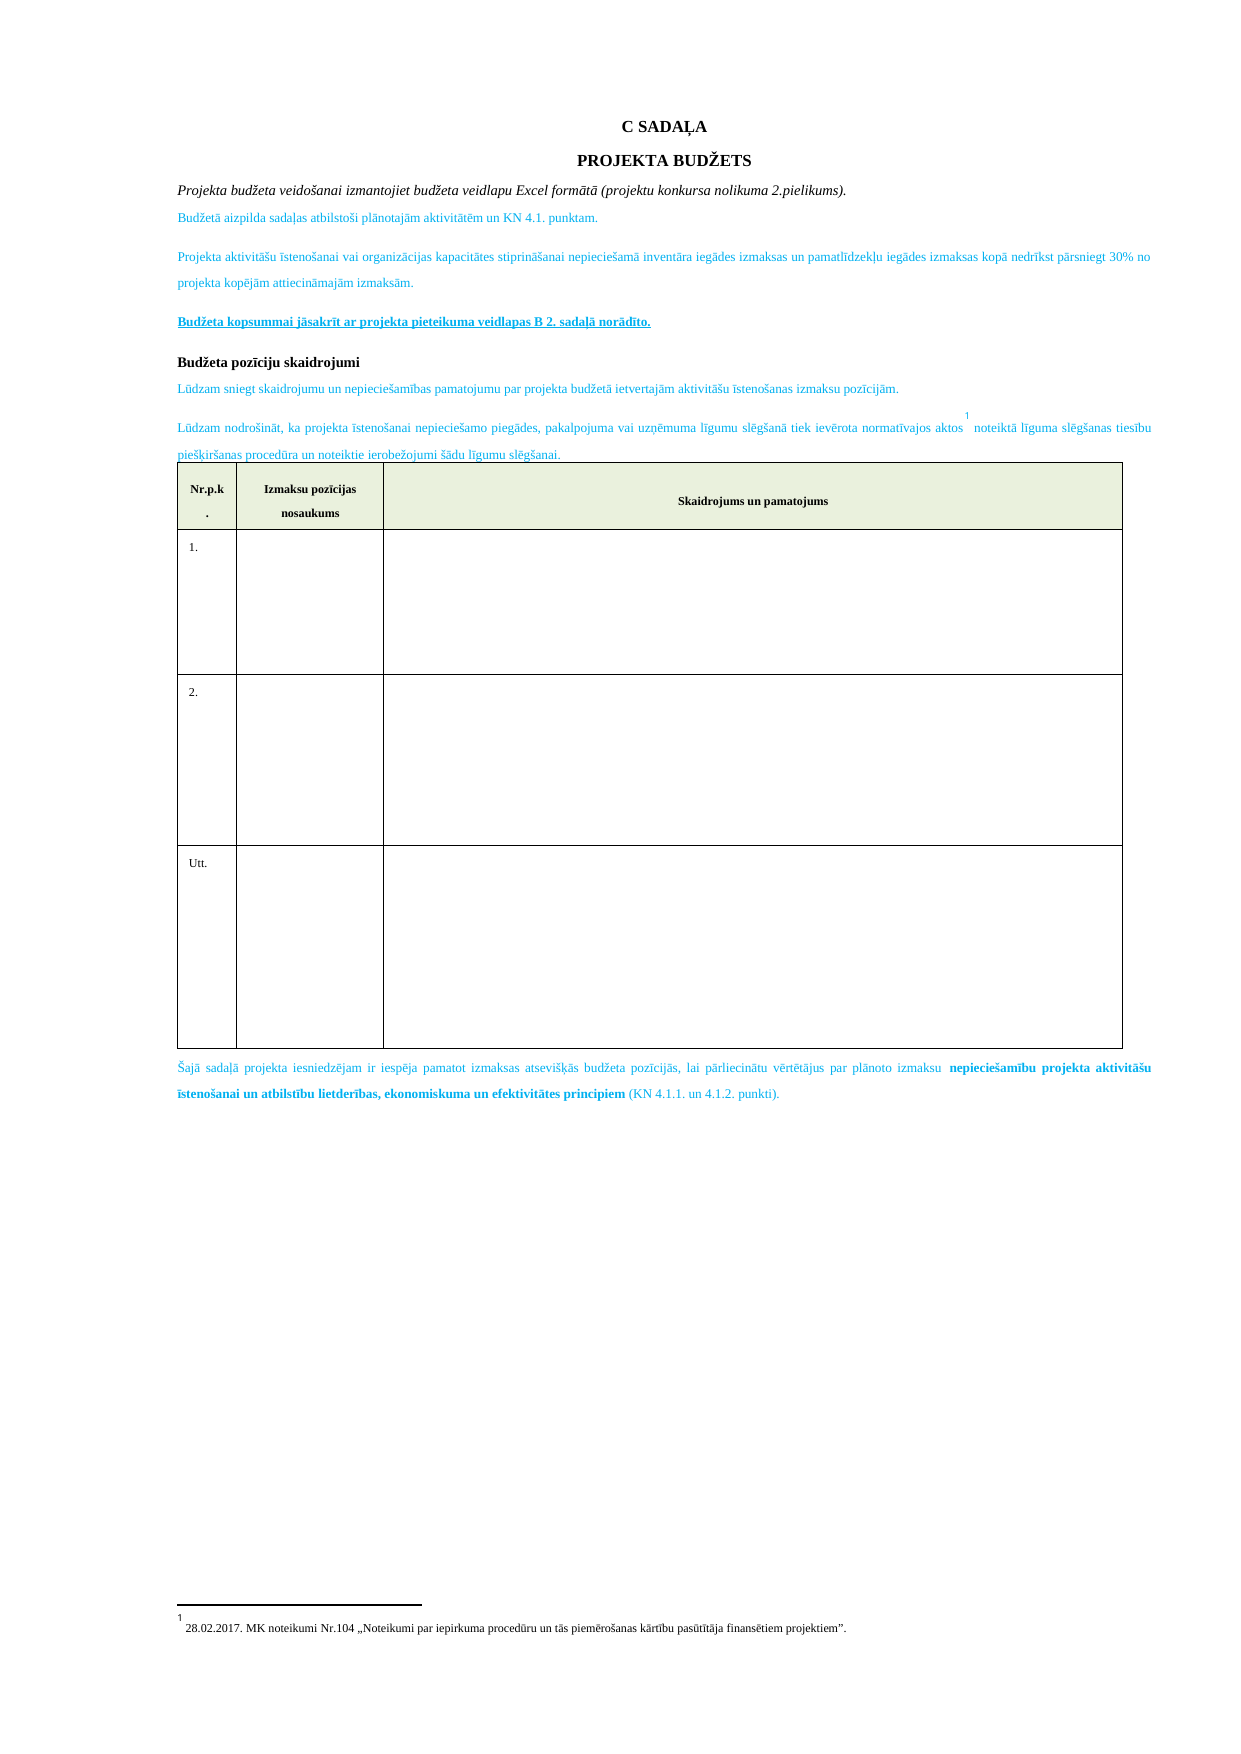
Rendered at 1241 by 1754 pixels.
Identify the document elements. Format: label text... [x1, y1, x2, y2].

picture [225, 278, 230, 287]
picture [638, 1089, 644, 1098]
table_header Skaidrojums un pamatojums [384, 463, 1122, 529]
picture [1042, 426, 1050, 432]
picture [342, 1066, 350, 1075]
picture [807, 255, 813, 264]
picture [452, 450, 457, 459]
picture [585, 216, 593, 222]
picture [942, 423, 947, 432]
text Budžeta kopsummai jāsakrīt ar projekta pieteikuma veidlapas B 2. sadaļā norādīto. [177, 303, 1152, 329]
picture [436, 1066, 444, 1072]
picture [318, 281, 326, 287]
table_cell [384, 675, 1122, 845]
picture [193, 213, 198, 222]
picture [352, 1066, 360, 1072]
text Lūdzam nodrošināt, ka projekta īstenošanai nepieciešamo piegādes, pakalpojuma vai uzņēmuma līgumu slēgšanā tiek ievērota normatīvajos aktos noteiktā līguma slēgšanas tiesību piešķiršanas procedūra un noteiktie ierobežojumi šādu līgumu slēgšanai. [177, 409, 1152, 462]
picture [390, 281, 399, 287]
picture [275, 450, 280, 459]
picture [573, 426, 579, 435]
picture [757, 426, 762, 435]
picture [434, 387, 440, 396]
picture [772, 1089, 776, 1101]
picture [333, 423, 338, 432]
picture [177, 453, 183, 462]
picture [1123, 252, 1131, 261]
text C SADAĻA [177, 103, 1152, 136]
picture [266, 453, 273, 459]
picture [880, 426, 888, 432]
picture [361, 216, 367, 225]
picture [1084, 426, 1093, 432]
picture [867, 252, 872, 261]
picture [800, 1065, 806, 1072]
picture [603, 386, 609, 393]
picture [417, 255, 425, 264]
picture [1097, 426, 1105, 432]
picture [395, 1066, 401, 1075]
picture [663, 1066, 671, 1075]
table_header Nr.p.k. [178, 463, 236, 529]
table_cell 2. [178, 675, 236, 845]
picture [410, 384, 419, 393]
picture [1024, 252, 1029, 261]
table_cell [237, 675, 383, 845]
picture [177, 281, 183, 290]
picture [924, 1063, 929, 1072]
picture [281, 384, 286, 393]
picture [424, 453, 432, 459]
picture [239, 423, 244, 432]
text Projekta aktivitāšu īstenošanai vai organizācijas kapacitātes stiprināšanai nepieciešamā inventāra iegādes izmaksas un pamatlīdzekļu iegādes izmaksas kopā nedrīkst pārsniegt 30% no projekta kopējām attiecināmajām izmaksām. [177, 237, 1152, 290]
table_cell Utt. [178, 846, 236, 1048]
picture [521, 423, 526, 432]
table_cell 1. [178, 530, 236, 674]
picture [192, 423, 197, 432]
text PROJEKTA BUDŽETS [177, 136, 1152, 170]
text Budžetā aizpilda sadaļas atbilstoši plānotajām aktivitātēm un KN 4.1. punktam. [177, 199, 1152, 225]
picture [571, 384, 576, 393]
picture [718, 252, 723, 261]
picture [239, 216, 245, 225]
picture [909, 252, 914, 261]
picture [848, 252, 853, 261]
picture [1008, 425, 1014, 432]
picture [562, 1063, 572, 1072]
text Šajā sadaļā projekta iesniedzējam ir iespēja pamatot izmaksas atsevišķās budžeta pozīcijās, lai pārliecinātu vērtētājus par plānoto izmaksu nepieciešamību projekta aktivitāšu īstenošanai un atbilstību lietderības, ekonomiskuma un efektivitātes principiem (KN 4.1.1. un 4.1.2. punkti). [177, 1049, 1152, 1102]
picture [673, 254, 681, 261]
picture [1117, 252, 1122, 261]
picture [225, 453, 235, 459]
picture [963, 255, 970, 261]
picture [289, 423, 294, 432]
text Lūdzam sniegt skaidrojumu un nepieciešamības pamatojumu par projekta budžetā ietvertajām aktivitāšu īstenošanas izmaksu pozīcijām. [177, 370, 1152, 397]
picture [324, 1063, 329, 1072]
picture [843, 387, 849, 396]
picture [759, 1089, 764, 1098]
picture [508, 213, 514, 222]
picture [598, 1063, 603, 1072]
picture [256, 254, 263, 261]
picture [646, 386, 653, 393]
picture [339, 425, 347, 432]
picture [548, 216, 554, 225]
table_cell [237, 530, 383, 674]
picture [427, 426, 433, 435]
picture [580, 255, 586, 264]
table_cell [384, 530, 1122, 674]
picture [749, 255, 757, 261]
picture [460, 426, 469, 432]
table_cell [384, 846, 1122, 1048]
picture [585, 384, 593, 393]
picture [217, 1063, 222, 1072]
table_header Izmaksu pozīcijas nosaukums [237, 463, 383, 529]
text Budžeta pozīciju skaidrojumi [177, 342, 1152, 370]
picture [304, 426, 310, 435]
picture [340, 215, 348, 222]
picture [765, 387, 774, 393]
text Projekta budžeta veidošanai izmantojiet budžeta veidlapu Excel formātā (projektu konkursa nolikuma 2.pielikums). [177, 170, 1152, 198]
picture [270, 216, 279, 222]
table_cell [237, 846, 383, 1048]
picture [192, 384, 197, 393]
picture [399, 255, 406, 261]
picture [630, 1066, 636, 1075]
picture [758, 1065, 766, 1072]
